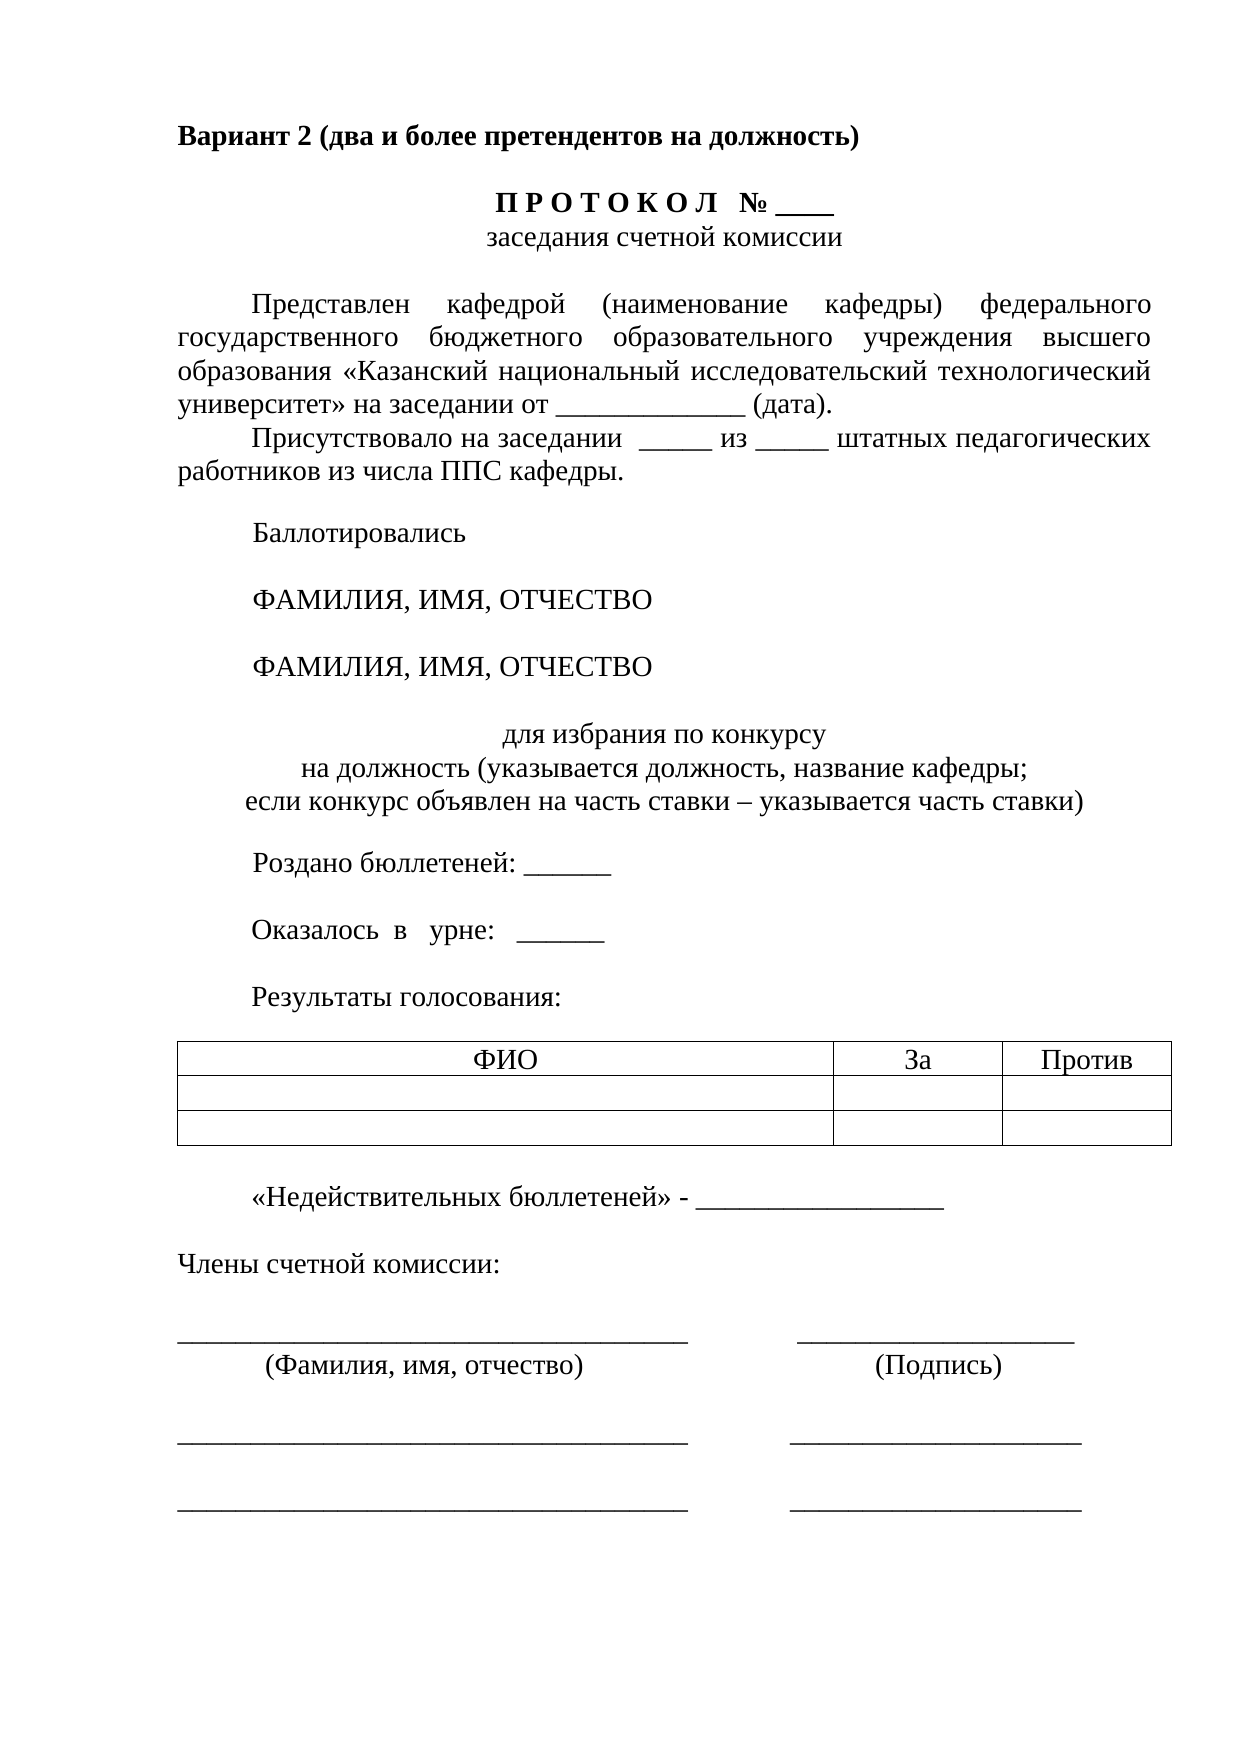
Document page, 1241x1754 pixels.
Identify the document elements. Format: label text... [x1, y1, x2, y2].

text Представлен кафедрой (наименование кафедры) федерального государственного бюджетного образовательного учреждения высшего образования «Казанский национальный исследовательский технологический университет» на заседании от _____________ (дата). [177, 286, 1152, 420]
text Оказалось в урне: ______ [177, 912, 1152, 946]
text Баллотировались [177, 515, 1152, 549]
table_cell [178, 1111, 833, 1144]
table_cell [1003, 1076, 1171, 1110]
text ФАМИЛИЯ, ИМЯ, ОТЧЕСТВО [177, 649, 1152, 683]
table_header ФИО [178, 1042, 833, 1075]
table_cell [834, 1076, 1002, 1110]
text если конкурс объявлен на часть ставки – указывается часть ставки) [177, 783, 1152, 817]
table_cell [178, 1076, 833, 1110]
table_cell [834, 1111, 1002, 1144]
text ___________________________________ ____________________ [177, 1481, 1152, 1514]
text (Фамилия, имя, отчество) (Подпись) [177, 1347, 1152, 1380]
table_header Против [1003, 1042, 1171, 1075]
text ___________________________________ ____________________ [177, 1414, 1152, 1447]
table_header За [834, 1042, 1002, 1075]
text на должность (указывается должность, название кафедры; [177, 750, 1152, 783]
text заседания счетной комиссии [177, 219, 1152, 252]
text Результаты голосования: [177, 979, 1152, 1013]
text Вариант 2 (два и более претендентов на должность) [177, 118, 1152, 152]
text Присутствовало на заседании _____ из _____ штатных педагогических работников из числа ППС кафедры. [177, 420, 1152, 487]
text ___________________________________ ___________________ [177, 1313, 1152, 1347]
text ФАМИЛИЯ, ИМЯ, ОТЧЕСТВО [177, 582, 1152, 616]
subtitle П Р О Т О К О Л № ____ [177, 185, 1152, 219]
text Роздано бюллетеней: ______ [177, 845, 1152, 878]
text Члены счетной комиссии: [177, 1246, 1152, 1280]
text «Недействительных бюллетеней» - _________________ [177, 1179, 1152, 1213]
table_cell [1003, 1111, 1171, 1144]
text для избрания по конкурсу [177, 716, 1152, 750]
